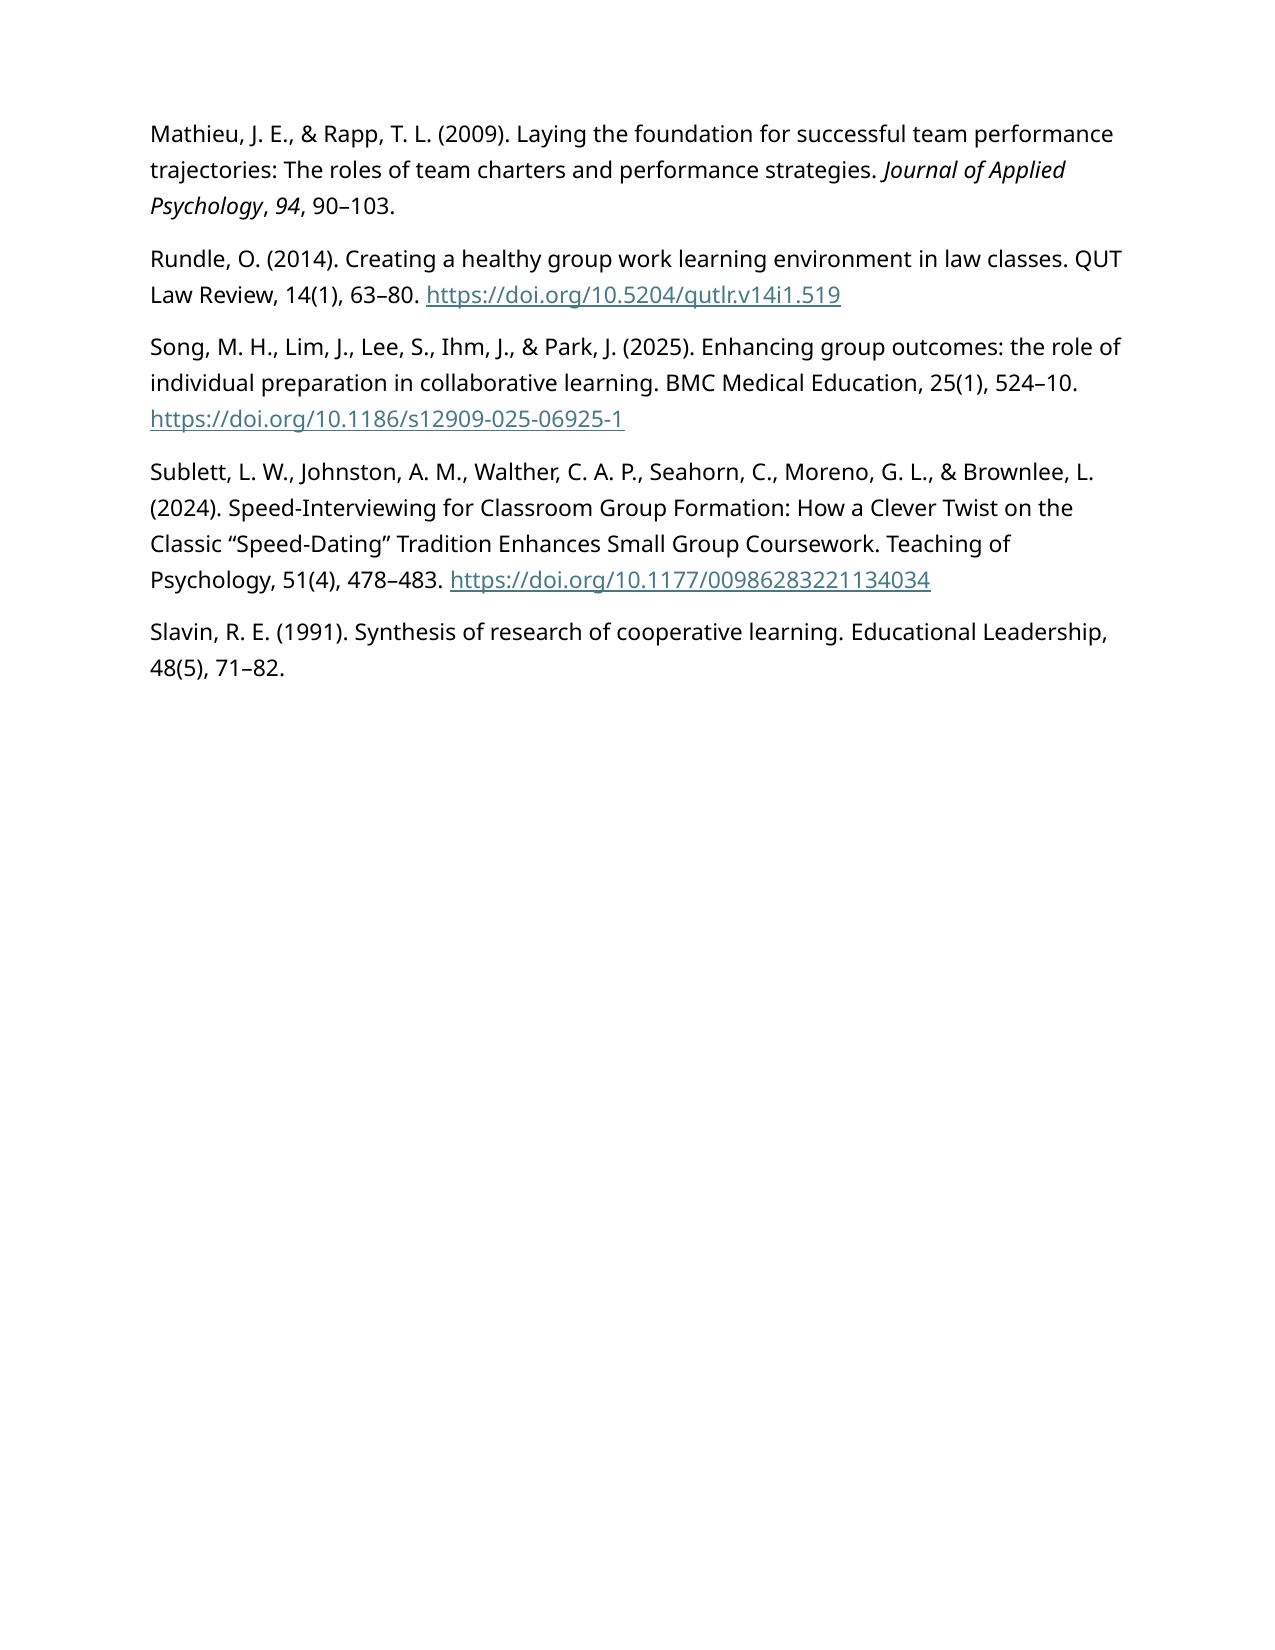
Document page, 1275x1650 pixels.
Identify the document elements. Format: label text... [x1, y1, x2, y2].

text Song, M. H., Lim, J., Lee, S., Ihm, J., & Park, J. (2025). Enhancing group outcomes: the role of individual preparation in collaborative learning. BMC Medical Education, 25(1), 524–10. https://doi.org/10.1186/s12909-025-06925-1 [150, 331, 1125, 434]
text Rundle, O. (2014). Creating a healthy group work learning environment in law classes. QUT Law Review, 14(1), 63–80. https://doi.org/10.5204/qutlr.v14i1.519 [150, 243, 1125, 310]
text Slavin, R. E. (1991). Synthesis of research of cooperative learning. Educational Leadership, 48(5), 71–82. [150, 616, 1125, 683]
text Mathieu, J. E., & Rapp, T. L. (2009). Laying the foundation for successful team performance trajectories: The roles of team charters and performance strategies. Journal of Applied Psychology, 94, 90–103. [150, 118, 1125, 221]
text Sublett, L. W., Johnston, A. M., Walther, C. A. P., Seahorn, C., Moreno, G. L., & Brownlee, L. (2024). Speed-Interviewing for Classroom Group Formation: How a Clever Twist on the Classic “Speed-Dating” Tradition Enhances Small Group Coursework. Teaching of Psychology, 51(4), 478–483. https://doi.org/10.1177/00986283221134034 [150, 456, 1125, 595]
